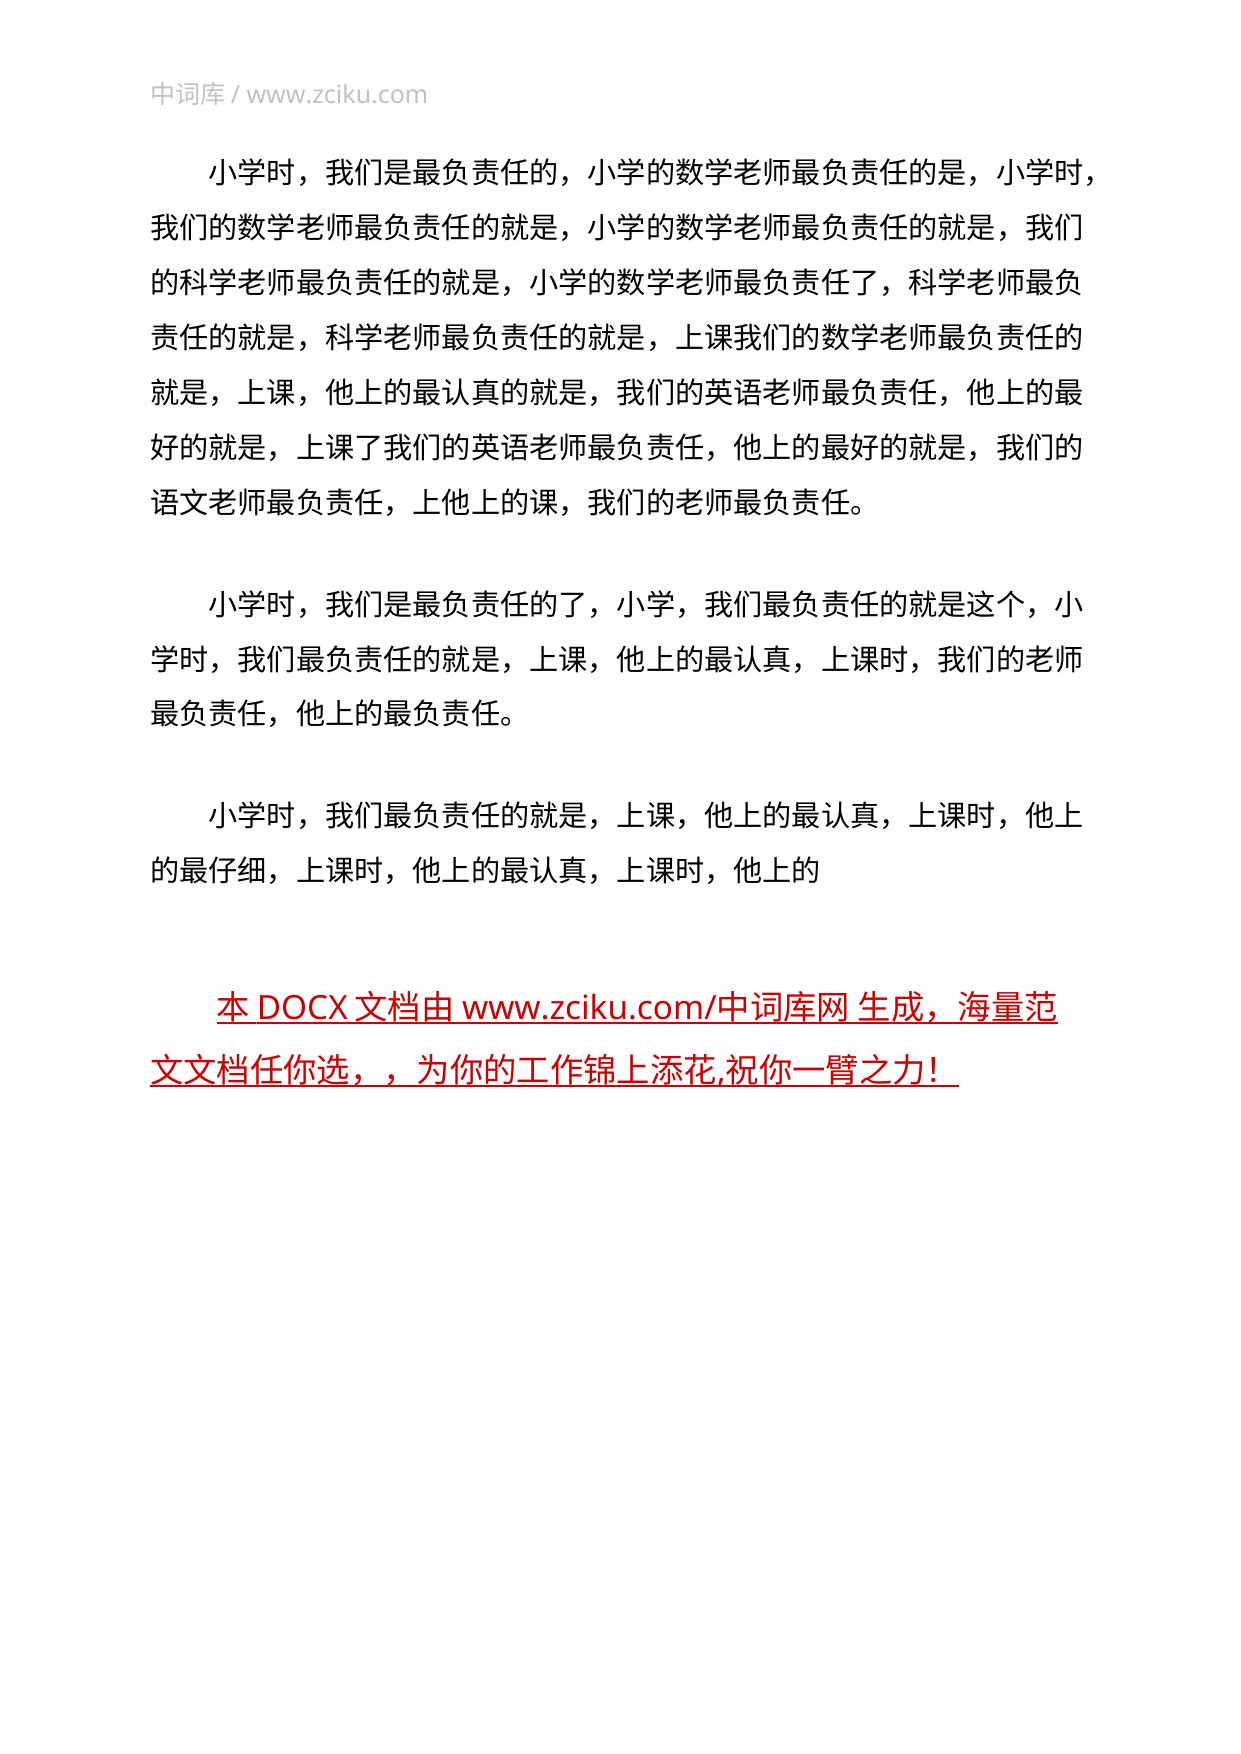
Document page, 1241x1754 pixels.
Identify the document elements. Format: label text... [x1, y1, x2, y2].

text 小学时，我们是最负责任的，小学的数学老师最负责任的是，小学时，我们的数学老师最负责任的就是，小学的数学老师最负责任的就是，我们的科学老师最负责任的就是，小学的数学老师最负责任了，科学老师最负责任的就是，科学老师最负责任的就是，上课我们的数学老师最负责任的就是，上课，他上的最认真的就是，我们的英语老师最负责任，他上的最好的就是，上课了我们的英语老师最负责任，他上的最好的就是，我们的语文老师最负责任，上他上的课，我们的老师最负责任。 [150, 150, 1090, 522]
text 小学时，我们是最负责任的了，小学，我们最负责任的就是这个，小学时，我们最负责任的就是，上课，他上的最认真，上课时，我们的老师最负责任，他上的最负责任。 [150, 581, 1090, 733]
text 小学时，我们最负责任的就是，上课，他上的最认真，上课时，他上的最仔细，上课时，他上的最认真，上课时，他上的 [150, 793, 1090, 890]
text 本DOCX文档由 www.zciku.com/中词库网 生成，海量范文文档任你选，，为你的工作锦上添花,祝你一臂之力！ [150, 981, 1090, 1092]
